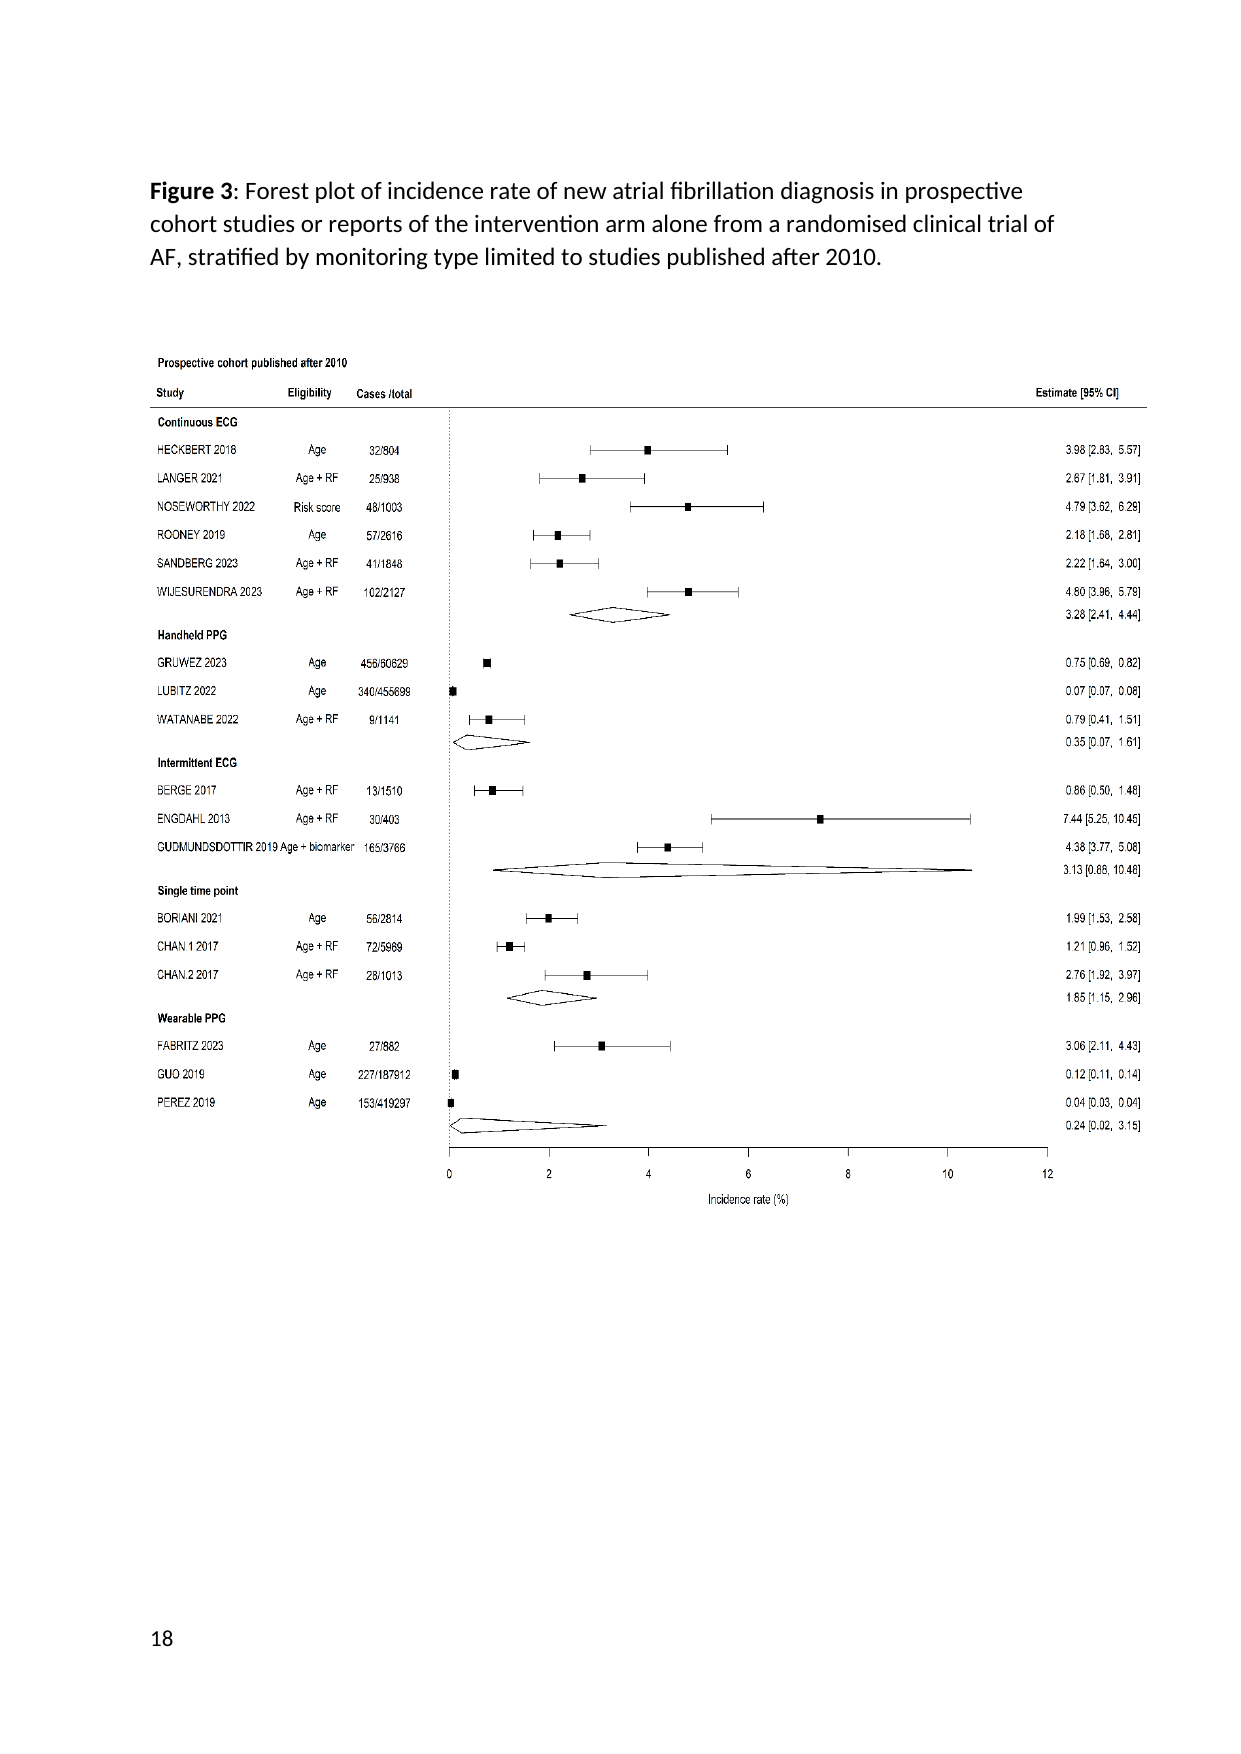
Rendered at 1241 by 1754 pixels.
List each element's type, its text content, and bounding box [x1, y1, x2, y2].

picture [150, 303, 1147, 1215]
subtitle Figure 3: Forest plot of incidence rate of new atrial fibrillation diagnosis in prospective cohort studies or reports of the intervention arm alone from a randomised clinical trial of AF, stratified by monitoring type limited to studies published after 2010. [150, 175, 1090, 271]
